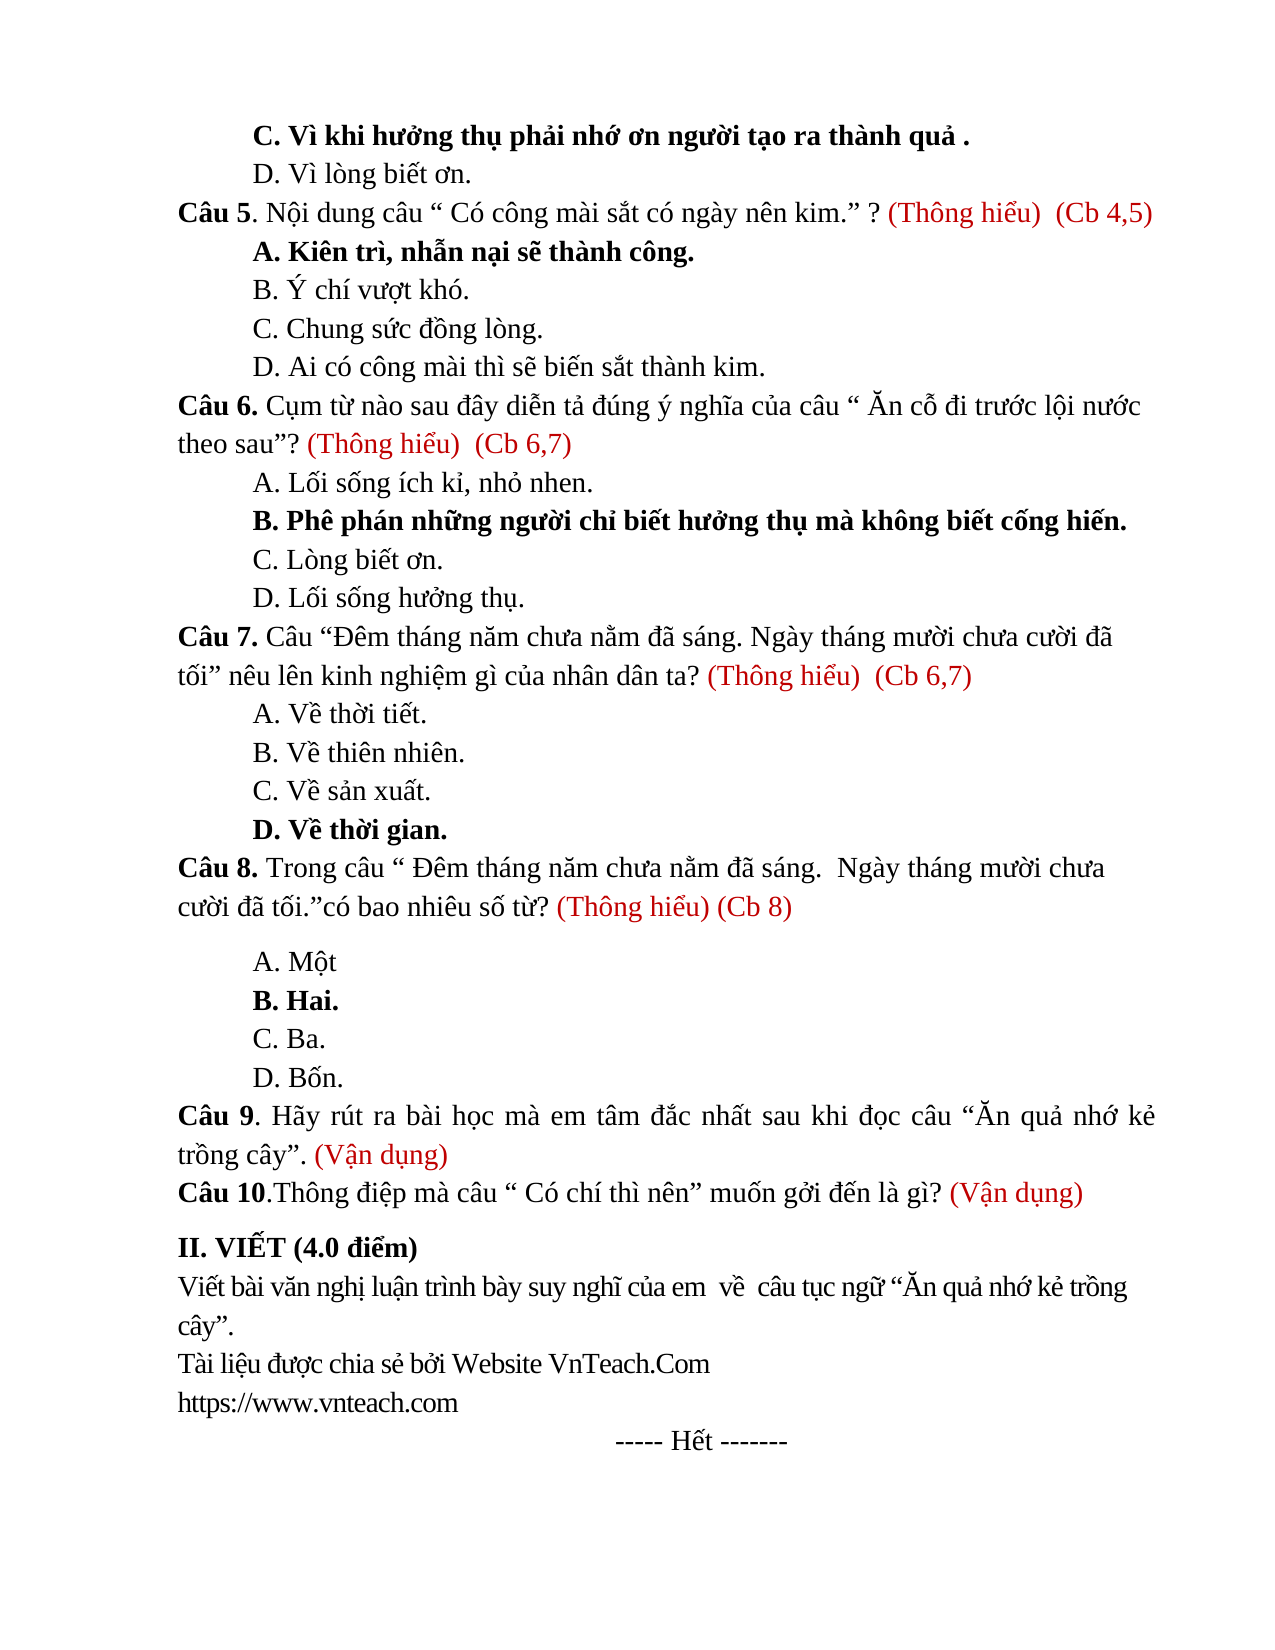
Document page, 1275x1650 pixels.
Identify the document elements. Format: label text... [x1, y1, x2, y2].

text D. Vì lòng biết ơn. [252, 157, 1157, 190]
text C. Ba. [252, 1021, 1157, 1055]
text Câu 6. Cụm từ nào sau đây diễn tả đúng ý nghĩa của câu “ Ăn cỗ đi trước lội nước theo sau”? (Thông hiểu) (Cb 6,7) [177, 388, 1157, 460]
text D. Lối sống hưởng thụ. [252, 581, 1157, 614]
text B. Về thiên nhiên. [252, 735, 1157, 768]
text Tài liệu được chia sẻ bởi Website VnTeach.Com [177, 1346, 1157, 1380]
text Câu 8. Trong câu “ Đêm tháng năm chưa nằm đã sáng. Ngày tháng mười chưa cười đã tối.”có bao nhiêu số từ? (Thông hiểu) (Cb 8) [177, 850, 1157, 922]
text II. VIẾT (4.0 điểm) [177, 1231, 1157, 1264]
text ----- Hết ------- [177, 1423, 1157, 1457]
text C. Lòng biết ơn. [252, 542, 1157, 576]
text D. Về thời gian. [252, 812, 1157, 845]
text Câu 7. Câu “Đêm tháng năm chưa nằm đã sáng. Ngày tháng mười chưa cười đã tối” nêu lên kinh nghiệm gì của nhân dân ta? (Thông hiểu) (Cb 6,7) [177, 619, 1157, 691]
text B. Phê phán những người chỉ biết hưởng thụ mà không biết cống hiến. [252, 503, 1157, 537]
text A. Lối sống ích kỉ, nhỏ nhen. [252, 465, 1157, 498]
text A. Kiên trì, nhẫn nại sẽ thành công. [177, 234, 1157, 267]
text B. Ý chí vượt khó. [177, 272, 1157, 306]
text Câu 5. Nội dung câu “ Có công mài sắt có ngày nên kim.” ? (Thông hiểu) (Cb 4,5) [177, 195, 1157, 229]
text B. Hai. [252, 983, 1157, 1016]
text Câu 9. Hãy rút ra bài học mà em tâm đắc nhất sau khi đọc câu “Ăn quả nhớ kẻ trồng cây”. (Vận dụng) [177, 1098, 1157, 1170]
text D. Ai có công mài thì sẽ biến sắt thành kim. [177, 349, 1157, 383]
text C. Về sản xuất. [252, 773, 1157, 807]
text C. Vì khi hưởng thụ phải nhớ ơn người tạo ra thành quả . [252, 118, 1157, 152]
text Viết bài văn nghị luận trình bày suy nghĩ của em về câu tục ngữ “Ăn quả nhớ kẻ trồng cây”. [177, 1269, 1157, 1341]
text C. Chung sức đồng lòng. [177, 311, 1157, 344]
text https://www.vnteach.com [177, 1385, 1157, 1418]
text A. Về thời tiết. [252, 696, 1157, 730]
text Câu 10.Thông điệp mà câu “ Có chí thì nên” muốn gởi đến là gì? (Vận dụng) [177, 1175, 1157, 1209]
text A. Một [252, 944, 1157, 978]
text D. Bốn. [252, 1060, 1157, 1093]
